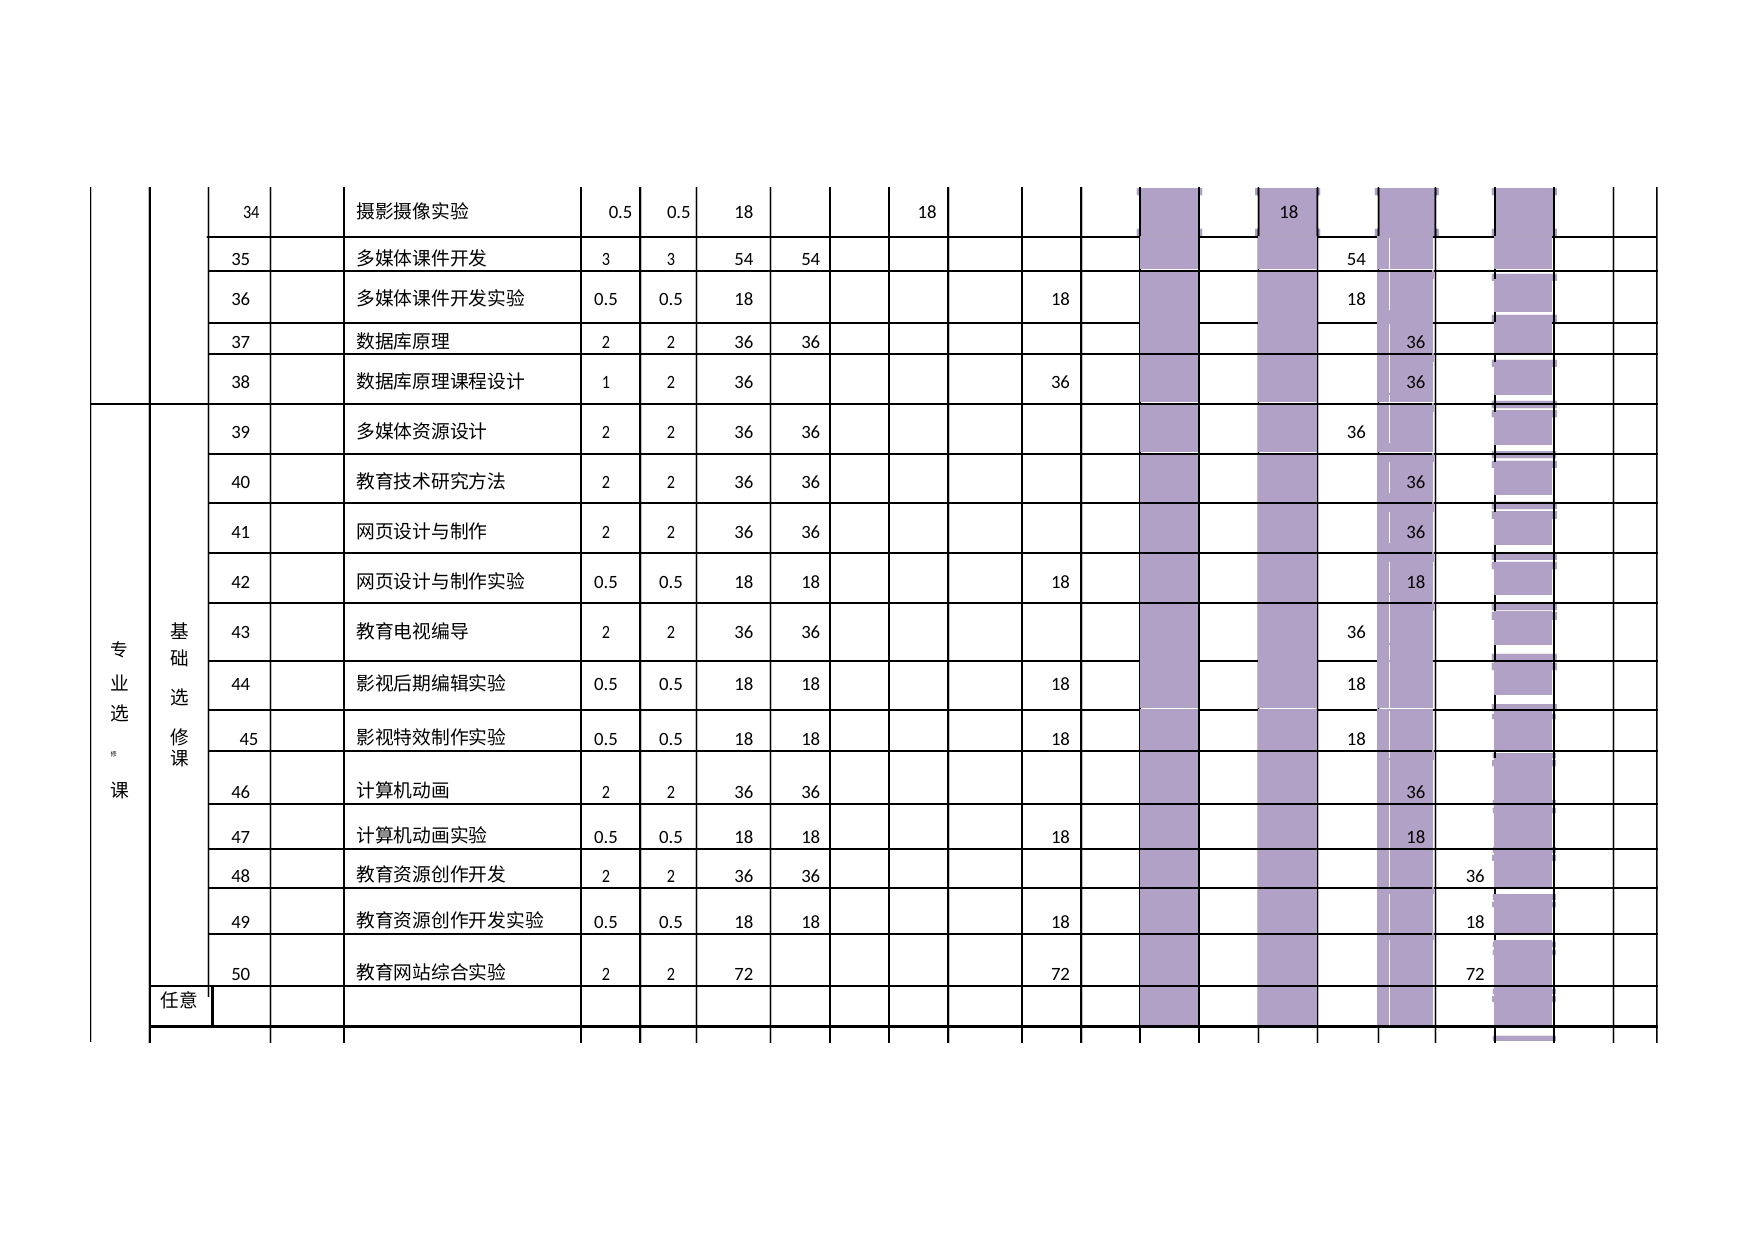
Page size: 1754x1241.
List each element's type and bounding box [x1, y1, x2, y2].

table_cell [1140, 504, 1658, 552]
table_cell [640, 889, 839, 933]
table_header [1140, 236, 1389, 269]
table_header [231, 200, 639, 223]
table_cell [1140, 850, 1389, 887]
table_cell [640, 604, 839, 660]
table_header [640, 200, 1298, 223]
picture [90, 355, 1433, 403]
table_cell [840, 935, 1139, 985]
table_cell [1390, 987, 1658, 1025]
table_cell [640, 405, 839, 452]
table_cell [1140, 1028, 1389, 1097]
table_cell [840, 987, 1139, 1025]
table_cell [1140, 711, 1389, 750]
picture [90, 187, 1658, 270]
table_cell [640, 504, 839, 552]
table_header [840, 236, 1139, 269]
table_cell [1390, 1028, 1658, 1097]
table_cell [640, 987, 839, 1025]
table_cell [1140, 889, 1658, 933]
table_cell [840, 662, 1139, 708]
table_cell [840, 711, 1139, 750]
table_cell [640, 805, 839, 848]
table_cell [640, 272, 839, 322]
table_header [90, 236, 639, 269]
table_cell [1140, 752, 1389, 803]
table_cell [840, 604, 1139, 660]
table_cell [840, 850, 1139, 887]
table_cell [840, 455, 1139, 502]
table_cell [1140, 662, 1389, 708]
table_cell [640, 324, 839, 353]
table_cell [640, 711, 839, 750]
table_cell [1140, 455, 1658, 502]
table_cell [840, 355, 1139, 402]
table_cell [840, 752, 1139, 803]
picture [90, 405, 1433, 453]
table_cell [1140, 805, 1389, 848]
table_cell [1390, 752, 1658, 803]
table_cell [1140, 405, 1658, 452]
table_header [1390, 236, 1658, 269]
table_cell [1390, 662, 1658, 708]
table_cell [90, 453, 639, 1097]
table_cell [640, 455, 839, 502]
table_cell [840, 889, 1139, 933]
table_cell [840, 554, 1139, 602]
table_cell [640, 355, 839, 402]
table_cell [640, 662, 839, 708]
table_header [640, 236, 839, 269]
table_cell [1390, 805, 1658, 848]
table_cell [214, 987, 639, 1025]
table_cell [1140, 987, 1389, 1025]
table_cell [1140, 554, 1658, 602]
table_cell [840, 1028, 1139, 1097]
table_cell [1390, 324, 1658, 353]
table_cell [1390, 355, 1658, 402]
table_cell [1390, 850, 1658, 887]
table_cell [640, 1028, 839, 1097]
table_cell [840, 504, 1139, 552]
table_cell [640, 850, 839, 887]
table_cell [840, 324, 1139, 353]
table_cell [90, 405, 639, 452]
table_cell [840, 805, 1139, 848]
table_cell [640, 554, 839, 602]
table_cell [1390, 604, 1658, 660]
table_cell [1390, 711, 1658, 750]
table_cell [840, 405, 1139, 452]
picture [150, 662, 1658, 709]
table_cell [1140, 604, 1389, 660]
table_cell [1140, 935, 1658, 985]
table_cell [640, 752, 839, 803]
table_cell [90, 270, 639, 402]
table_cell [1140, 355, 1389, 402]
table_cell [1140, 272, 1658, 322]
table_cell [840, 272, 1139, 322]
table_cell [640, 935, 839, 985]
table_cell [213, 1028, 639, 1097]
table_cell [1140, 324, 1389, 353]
